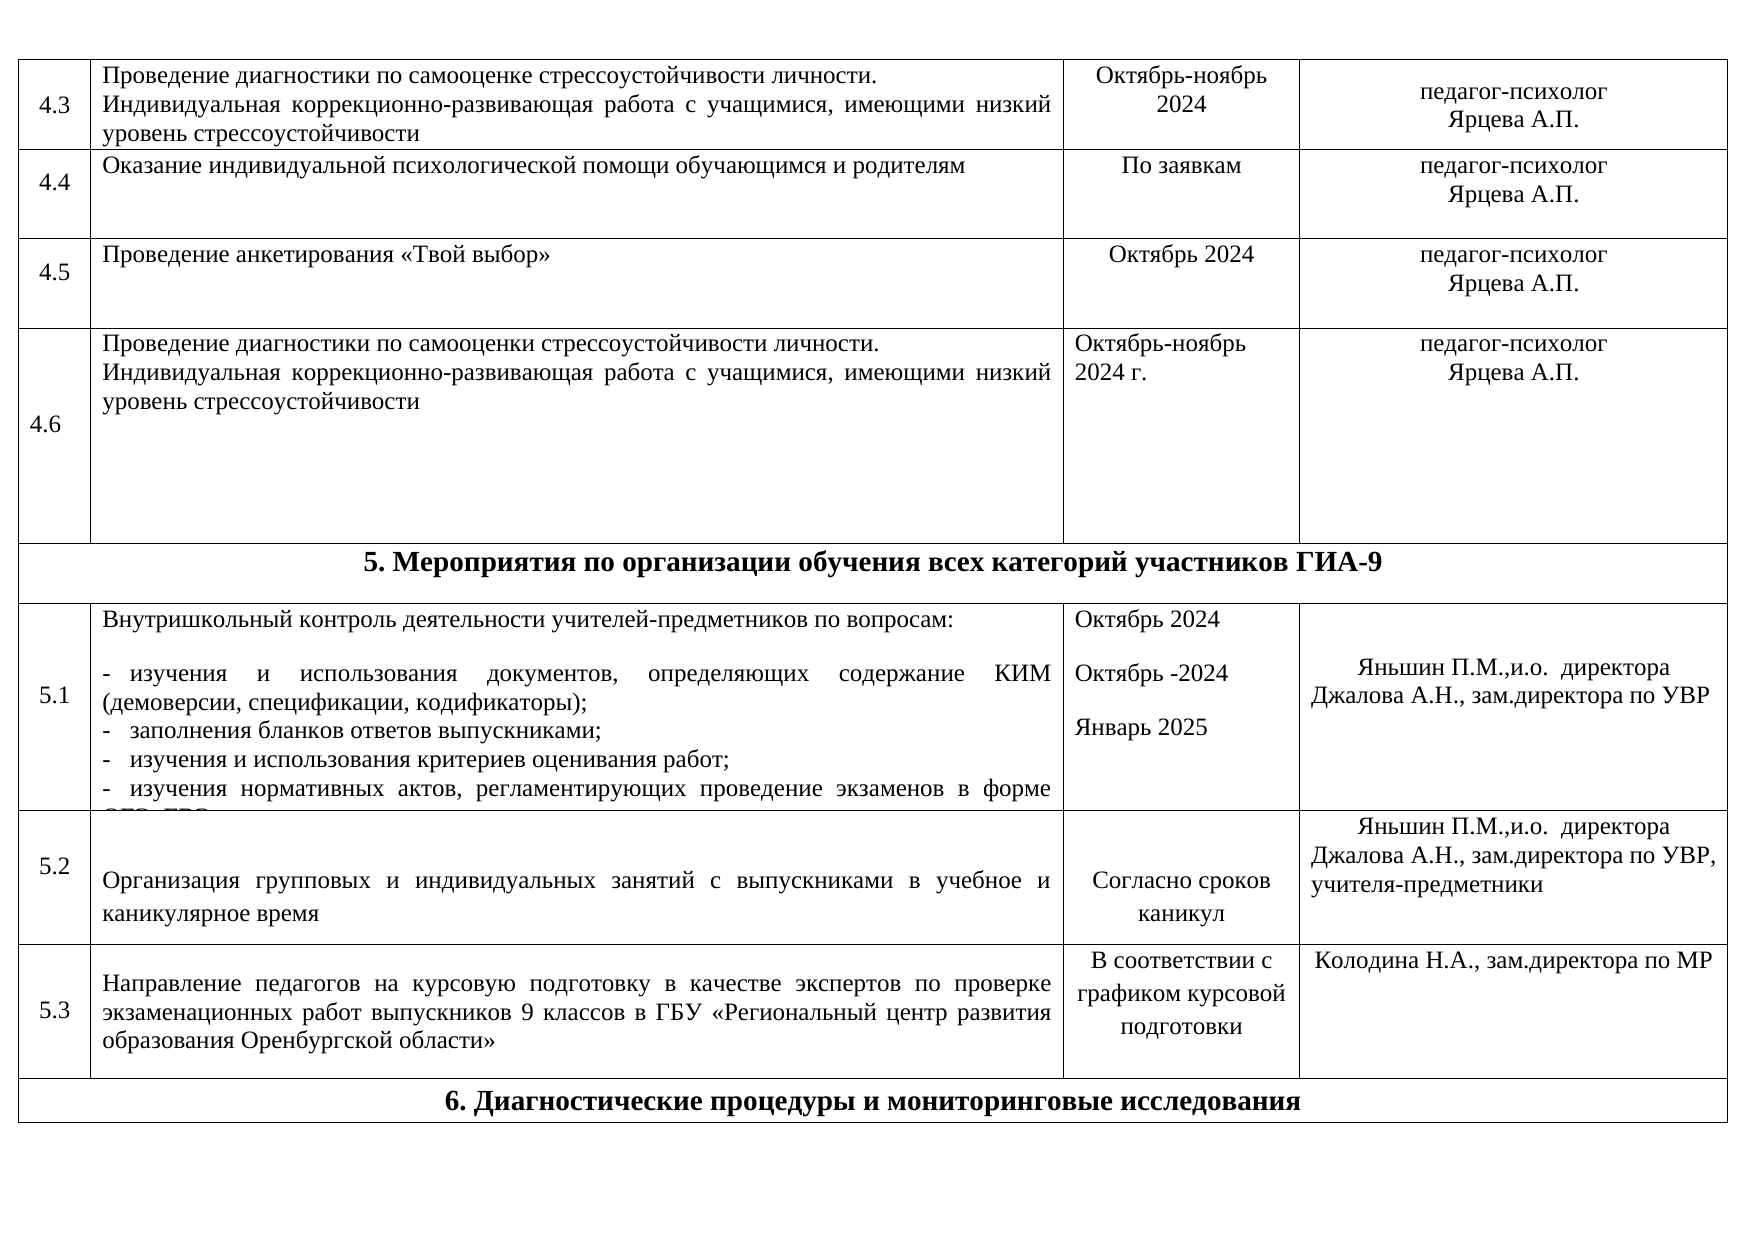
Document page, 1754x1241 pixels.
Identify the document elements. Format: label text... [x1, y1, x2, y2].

table_cell 5.1 [19, 604, 90, 810]
table_cell 5.3 [19, 945, 90, 1077]
table_cell 5.2 [19, 811, 90, 944]
table_cell В соответствии с графиком курсовой подготовки [1064, 945, 1299, 1077]
table_cell Оказание индивидуальной психологической помощи обучающимся и родителям [91, 150, 1063, 238]
table_cell 6. Диагностические процедуры и мониторинговые исследования [19, 1079, 1727, 1122]
table_cell Внутришкольный контроль деятельности учителей-предметников по вопросам: изучения и использования документов, определяющих содержание КИМ (демоверсии, спецификации, кодификаторы); заполнения бланков ответов выпускниками; изучения и использования критериев оценивания работ; изучения нормативных актов, регламентирующих проведение экзаменов в форме ОГЭ, ГВЭ [91, 604, 1063, 810]
table_cell По заявкам [1064, 150, 1299, 238]
table_cell Октябрь 2024 [1064, 239, 1299, 327]
table_cell педагог-психолог Ярцева А.П. [1300, 60, 1727, 149]
table_cell педагог-психолог Ярцева А.П. [1300, 329, 1727, 543]
table_cell Проведение диагностики по самооценке стрессоустойчивости личности. Индивидуальная коррекционно-развивающая работа с учащимися, имеющими низкий уровень стрессоустойчивости [91, 60, 1063, 149]
table_cell Направление педагогов на курсовую подготовку в качестве экспертов по проверке экзаменационных работ выпускников 9 классов в ГБУ «Региональный центр развития образования Оренбургской области» [91, 945, 1063, 1077]
table_cell Яньшин П.М.,и.о. директора Джалова А.Н., зам.директора по УВР, учителя-предметники [1300, 811, 1727, 944]
table_cell Проведение анкетирования «Твой выбор» [91, 239, 1063, 327]
table_cell 4.3 [19, 60, 90, 149]
table_cell педагог-психолог Ярцева А.П. [1300, 239, 1727, 327]
table_cell Согласно сроков каникул [1064, 811, 1299, 944]
table_cell Октябрь-ноябрь 2024 [1064, 60, 1299, 149]
table_cell Яньшин П.М.,и.о. директора Джалова А.Н., зам.директора по УВР [1300, 604, 1727, 810]
table_cell 5. Мероприятия по организации обучения всех категорий участников ГИА-9 [19, 544, 1727, 603]
table_cell 4.5 [19, 239, 90, 327]
table_cell Колодина Н.А., зам.директора по МР [1300, 945, 1727, 1077]
table_cell 4.4 [19, 150, 90, 238]
table_cell 4.6 [19, 329, 90, 543]
table_cell Проведение диагностики по самооценки стрессоустойчивости личности. Индивидуальная коррекционно-развивающая работа с учащимися, имеющими низкий уровень стрессоустойчивости [91, 329, 1063, 543]
table_cell Октябрь 2024 Октябрь -2024 Январь 2025 [1064, 604, 1299, 810]
table_cell Октябрь-ноябрь 2024 г. [1064, 329, 1299, 543]
table_cell Организация групповых и индивидуальных занятий с выпускниками в учебное и каникулярное время [91, 811, 1063, 944]
table_cell педагог-психолог Ярцева А.П. [1300, 150, 1727, 238]
